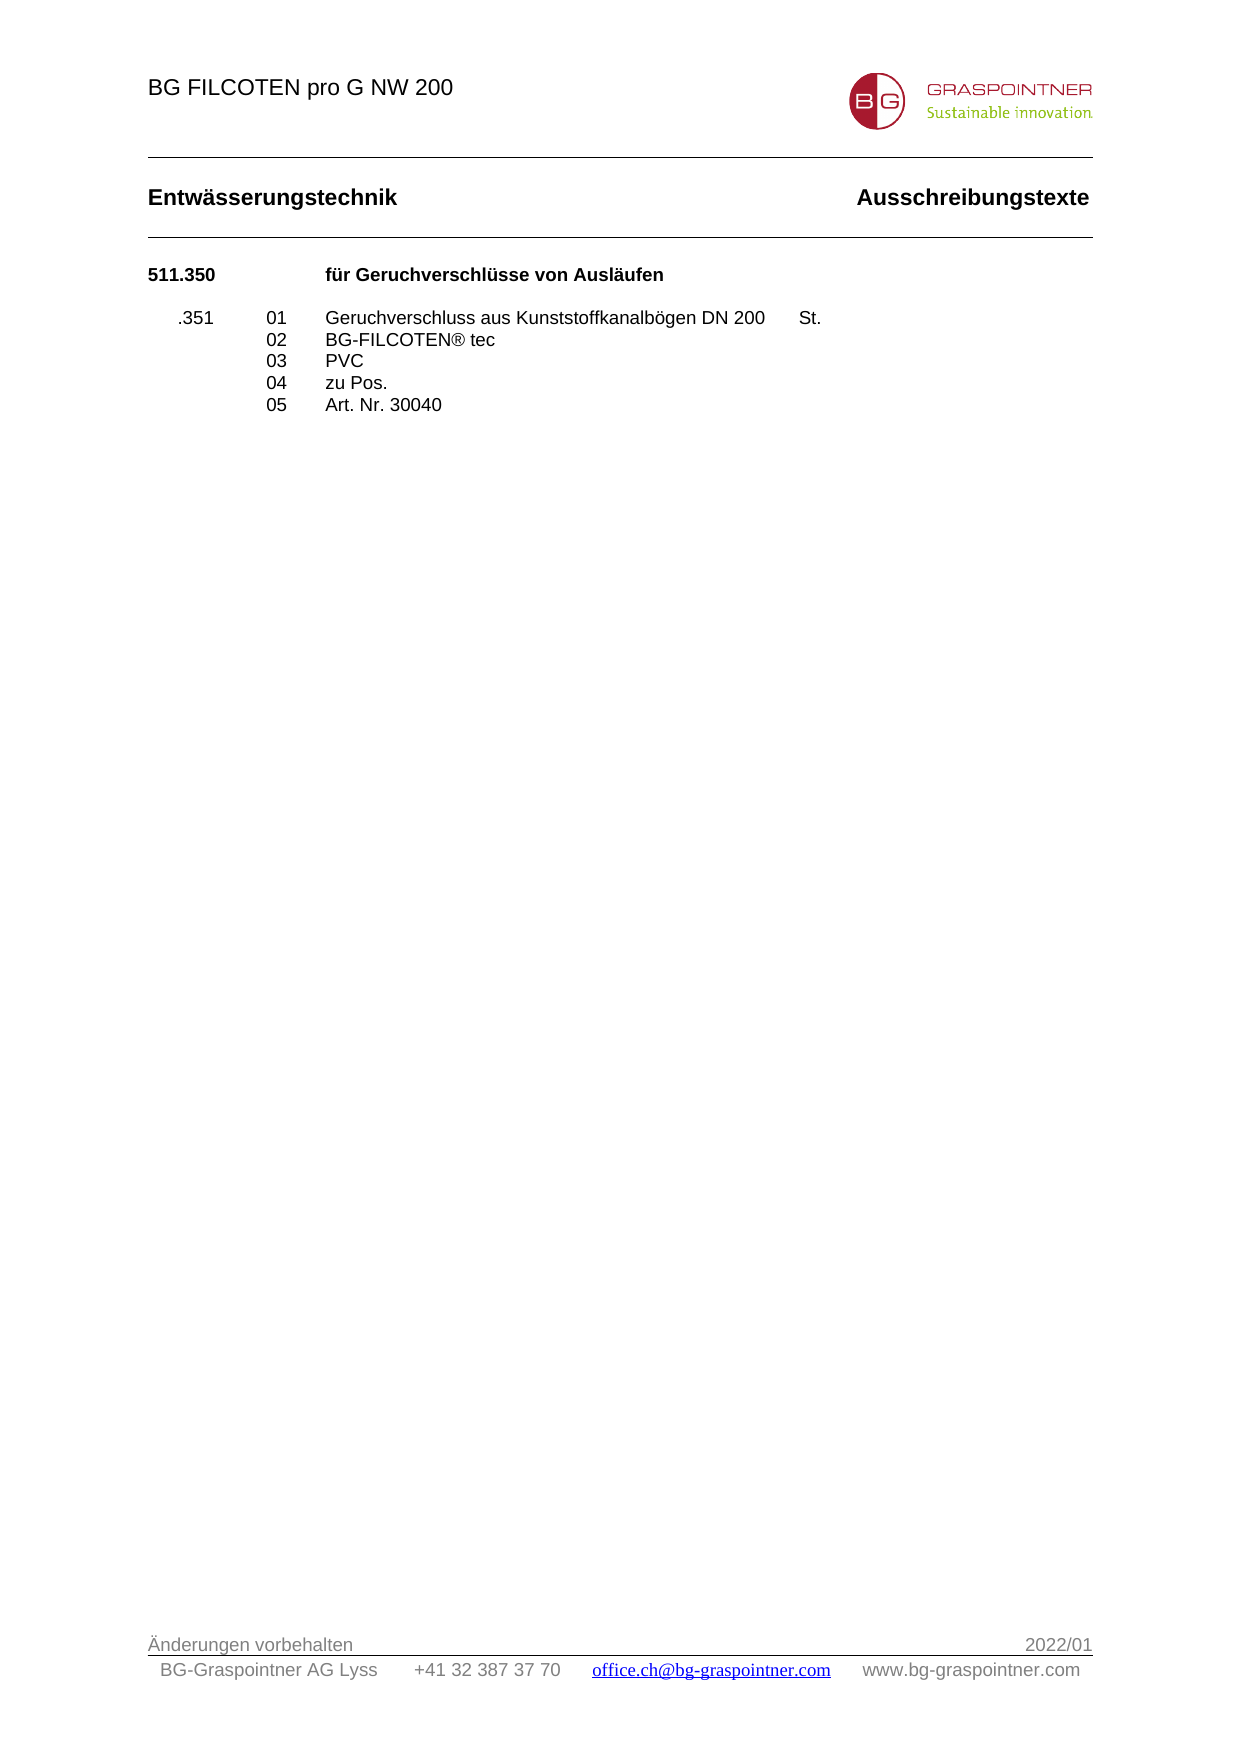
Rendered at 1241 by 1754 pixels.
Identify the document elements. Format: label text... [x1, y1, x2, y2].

text 511.350 für Geruchverschlüsse von Ausläufen [148, 264, 1093, 286]
text 02 BG-FILCOTEN® tec [148, 329, 1093, 350]
text 05 Art. Nr. 30040 [148, 393, 1093, 415]
picture [849, 73, 1093, 130]
text 03 PVC [148, 350, 1093, 372]
text .351 01 Geruchverschluss aus Kunststoffkanalbögen DN 200 St. [148, 307, 1093, 329]
text 04 zu Pos. [148, 372, 1093, 393]
